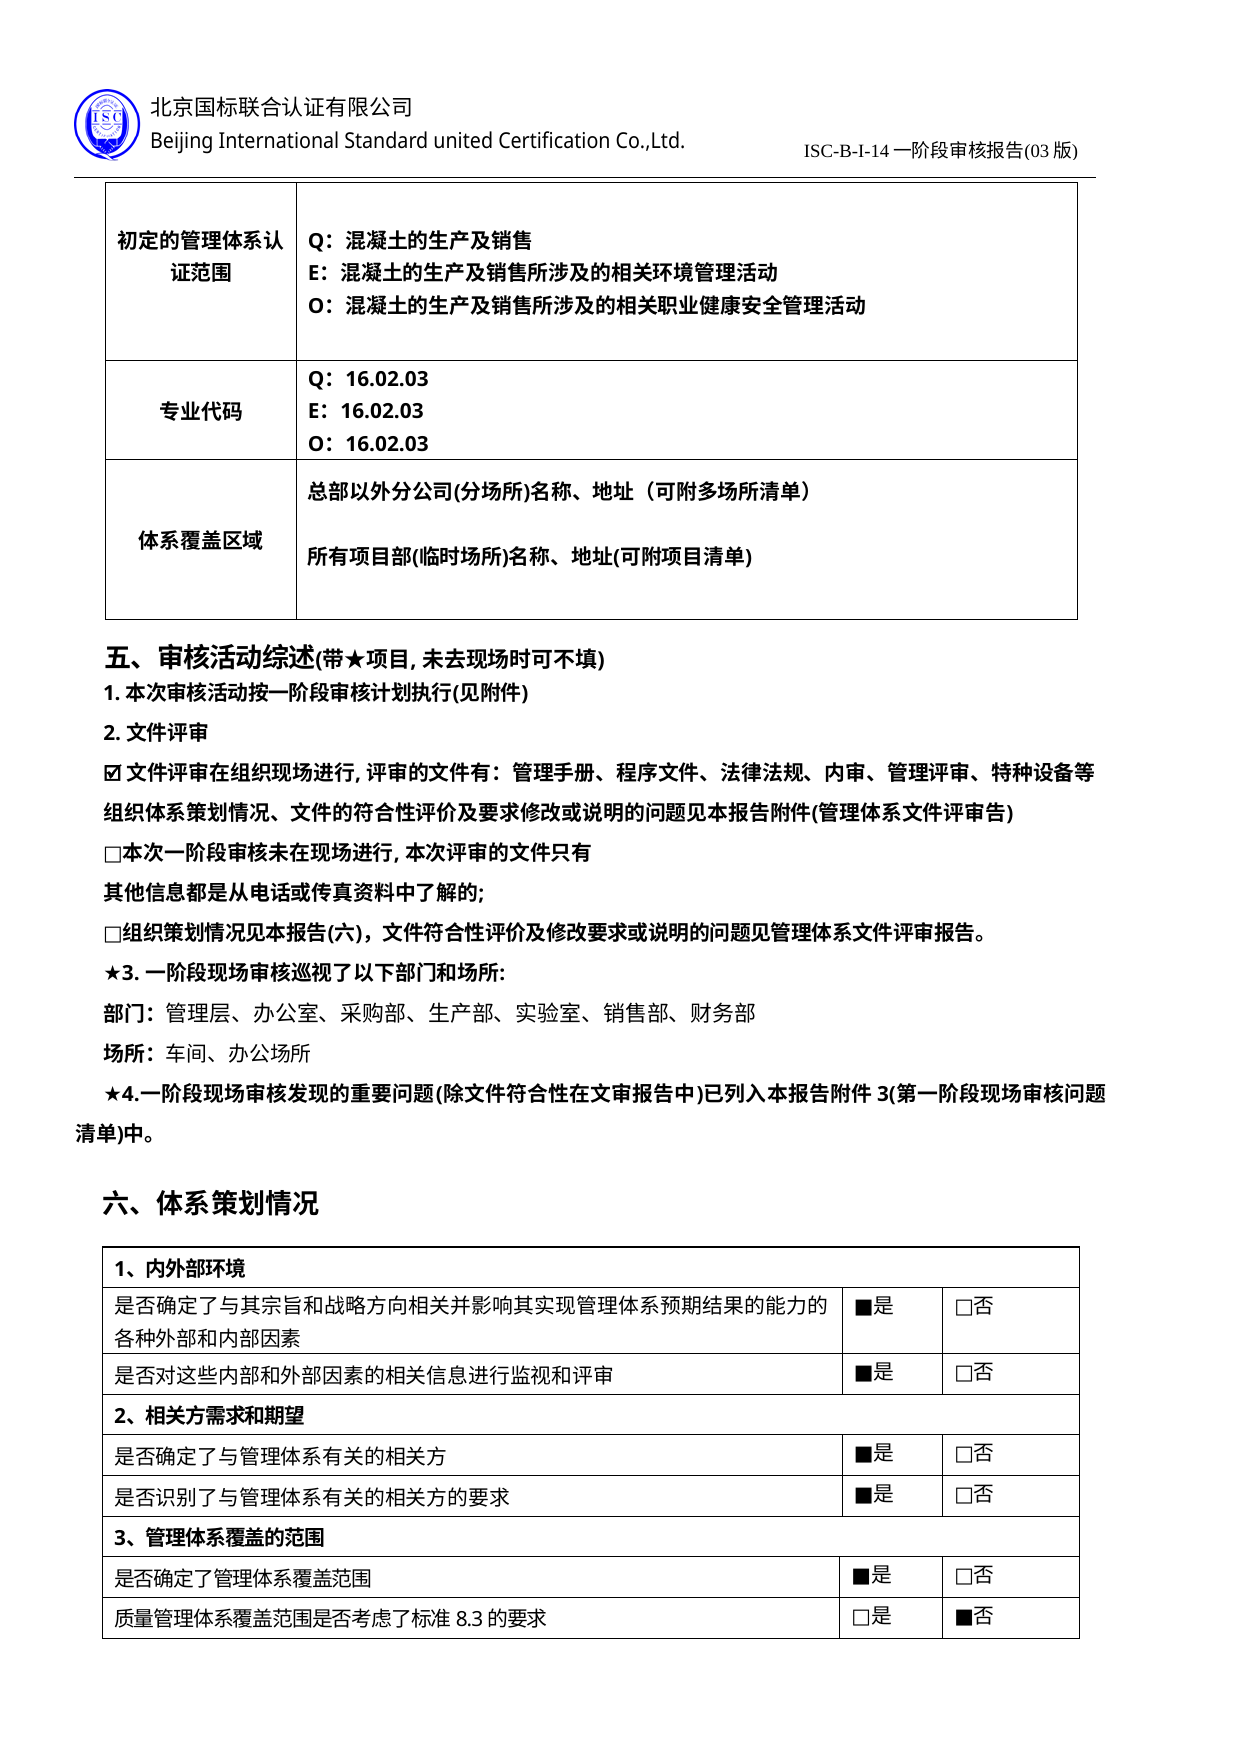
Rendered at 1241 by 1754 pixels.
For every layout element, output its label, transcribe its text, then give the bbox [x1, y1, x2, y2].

table_cell 是否识别了与管理体系有关的相关方的要求 [103, 1476, 842, 1516]
text 1. 本次审核活动按一阶段审核计划执行(见附件) [75, 675, 1107, 708]
table_cell ■是 [843, 1354, 942, 1394]
table_cell □否 [943, 1435, 1079, 1475]
table_cell □否 [943, 1557, 1079, 1597]
text ★3. 一阶段现场审核巡视了以下部门和场所: [75, 955, 1107, 988]
table_cell 体系覆盖区域 [106, 460, 296, 619]
table_cell 是否确定了与管理体系有关的相关方 [103, 1435, 842, 1475]
table_cell ■是 [843, 1435, 942, 1475]
text □组织策划情况见本报告(六)，文件符合性评价及修改要求或说明的问题见管理体系文件评审报告。 [75, 915, 1107, 948]
text 其他信息都是从电话或传真资料中了解的; [75, 875, 1107, 908]
table_cell 3、管理体系覆盖的范围 [103, 1517, 1079, 1556]
text 场所：车间、办公场所 [75, 1036, 1107, 1068]
text 五、审核活动综述(带★项目, 未去现场时可不填) [75, 636, 1107, 675]
table_cell 专业代码 [106, 361, 296, 459]
table_cell □是 [840, 1598, 942, 1637]
table_cell 总部以外分公司(分场所)名称、地址（可附多场所清单） 所有项目部(临时场所)名称、地址(可附项目清单) [297, 460, 1077, 619]
table_cell Q：16.02.03 E：16.02.03 O：16.02.03 [297, 361, 1077, 459]
table_cell 是否对这些内部和外部因素的相关信息进行监视和评审 [103, 1354, 842, 1394]
table_cell □否 [943, 1476, 1079, 1516]
text 文件评审在组织现场进行, 评审的文件有：管理手册、程序文件、法律法规、内审、管理评审、特种设备等 [75, 755, 1107, 788]
table_cell 质量管理体系覆盖范围是否考虑了标准8.3的要求 [103, 1598, 839, 1637]
text ★4.一阶段现场审核发现的重要问题(除文件符合性在文审报告中)已列入本报告附件3(第一阶段现场审核问题清单)中。 [75, 1076, 1107, 1149]
table_cell Q：混凝土的生产及销售 E：混凝土的生产及销售所涉及的相关环境管理活动 O：混凝土的生产及销售所涉及的相关职业健康安全管理活动 [297, 183, 1077, 360]
table_header 1、内外部环境 [103, 1248, 1079, 1287]
text 2. 文件评审 [75, 715, 1107, 748]
table_cell ■是 [840, 1557, 942, 1597]
table_cell □否 [943, 1288, 1079, 1353]
table_cell 是否确定了与其宗旨和战略方向相关并影响其实现管理体系预期结果的能力的各种外部和内部因素 [103, 1288, 842, 1353]
text 六、体系策划情况 [102, 1169, 1107, 1234]
text 部门：管理层、办公室、采购部、生产部、实验室、销售部、财务部 [75, 995, 1107, 1028]
text □本次一阶段审核未在现场进行, 本次评审的文件只有 [75, 835, 1107, 868]
table_cell 是否确定了管理体系覆盖范围 [103, 1557, 839, 1597]
table_cell ■是 [843, 1288, 942, 1353]
table_cell ■是 [843, 1476, 942, 1516]
text 组织体系策划情况、文件的符合性评价及要求修改或说明的问题见本报告附件(管理体系文件评审告) [75, 795, 1107, 828]
table_cell 2、相关方需求和期望 [103, 1395, 1079, 1434]
table_cell ■否 [943, 1598, 1079, 1637]
table_cell □否 [943, 1354, 1079, 1394]
table_cell 初定的管理体系认证范围 [106, 183, 296, 360]
picture [74, 89, 143, 161]
